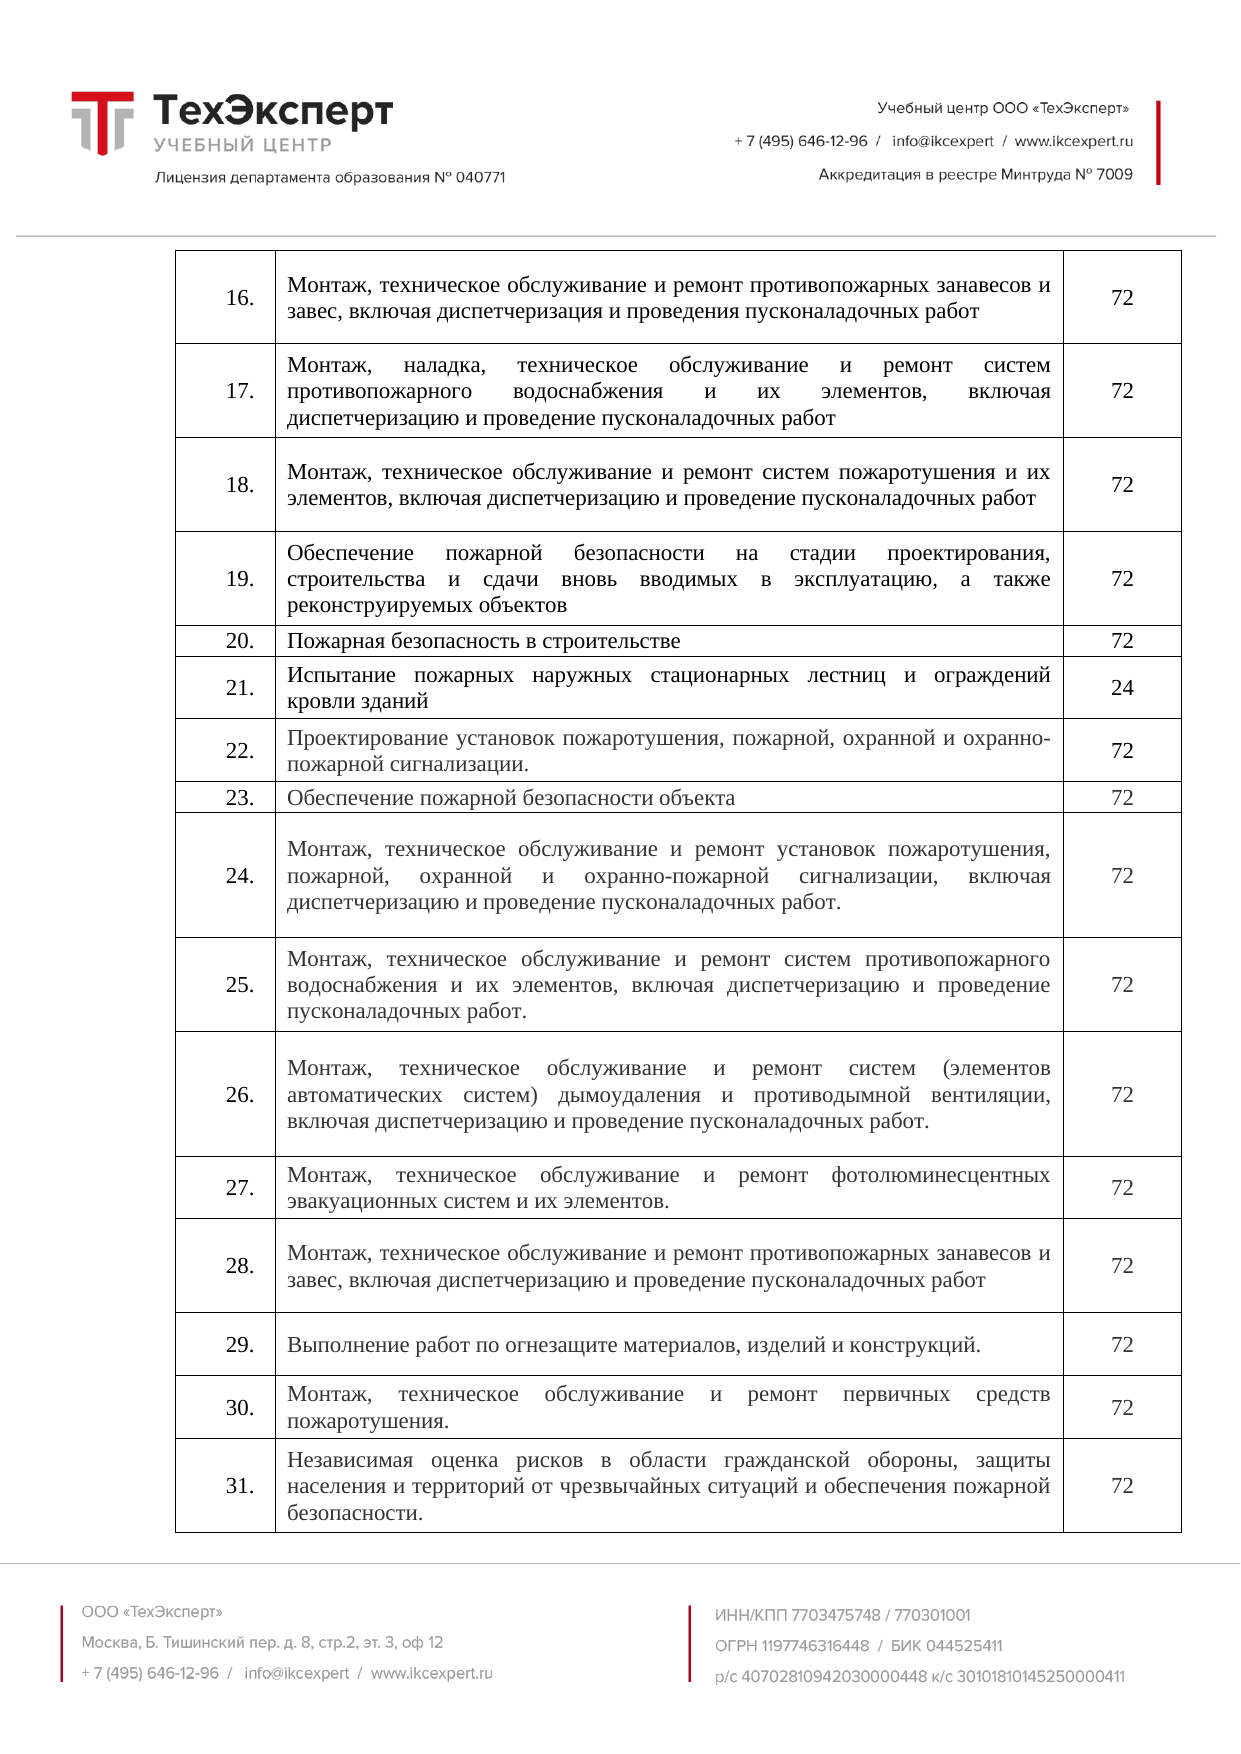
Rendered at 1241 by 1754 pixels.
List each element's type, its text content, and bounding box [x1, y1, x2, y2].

table_cell Выполнение работ по огнезащите материалов, изделий и конструкций. [276, 1313, 1063, 1374]
table_cell Независимая оценка рисков в области гражданской обороны, защиты населения и территорий от чрезвычайных ситуаций и обеспечения пожарной безопасности. [276, 1439, 1063, 1532]
picture [0, 1547, 1241, 1729]
table_cell [176, 1439, 275, 1532]
table_cell [176, 938, 275, 1031]
table_cell 72 [1064, 1439, 1181, 1532]
table_cell Пожарная безопасность в строительстве [276, 626, 1063, 656]
table_cell 72 [1064, 626, 1181, 656]
table_cell [176, 1313, 275, 1374]
table_cell 72 [1064, 719, 1181, 781]
table_cell Монтаж, техническое обслуживание и ремонт систем противопожарного водоснабжения и их элементов, включая диспетчеризацию и проведение пусконаладочных работ. [276, 938, 1063, 1031]
table_cell Обеспечение пожарной безопасности объекта [276, 782, 1063, 812]
table_cell Проектирование установок пожаротушения, пожарной, охранной и охранно-пожарной сигнализации. [276, 719, 1063, 781]
table_cell 72 [1064, 938, 1181, 1031]
table_cell 72 [1064, 1376, 1181, 1438]
table_cell Монтаж, техническое обслуживание и ремонт противопожарных занавесов и завес, включая диспетчеризация и проведения пусконаладочных работ [276, 251, 1063, 343]
table_cell 72 [1064, 813, 1181, 937]
table_cell Монтаж, техническое обслуживание и ремонт первичных средств пожаротушения. [276, 1376, 1063, 1438]
table_cell [176, 1219, 275, 1312]
table_cell 72 [1064, 344, 1181, 437]
table_cell 72 [1064, 532, 1181, 624]
table_cell 24 [1064, 657, 1181, 718]
table_cell [176, 251, 275, 343]
table_cell [176, 438, 275, 531]
table_cell [176, 813, 275, 937]
table_cell Обеспечение пожарной безопасности на стадии проектирования, строительства и сдачи вновь вводимых в эксплуатацию, а также реконструируемых объектов [276, 532, 1063, 624]
table_cell Монтаж, техническое обслуживание и ремонт систем пожаротушения и их элементов, включая диспетчеризацию и проведение пусконаладочных работ [276, 438, 1063, 531]
table_cell Монтаж, наладка, техническое обслуживание и ремонт систем противопожарного водоснабжения и их элементов, включая диспетчеризацию и проведение пусконаладочных работ [276, 344, 1063, 437]
table_cell 72 [1064, 438, 1181, 531]
table_cell [176, 719, 275, 781]
table_cell 72 [1064, 1032, 1181, 1156]
table_cell Испытание пожарных наружных стационарных лестниц и ограждений кровли зданий [276, 657, 1063, 718]
table_cell 72 [1064, 782, 1181, 812]
table_cell 72 [1064, 1313, 1181, 1374]
table_cell [176, 344, 275, 437]
table_cell [176, 532, 275, 624]
table_cell [176, 782, 275, 812]
table_cell 72 [1064, 251, 1181, 343]
table_cell [176, 1376, 275, 1438]
table_cell Монтаж, техническое обслуживание и ремонт фотолюминесцентных эвакуационных систем и их элементов. [276, 1157, 1063, 1218]
table_cell [176, 1032, 275, 1156]
table_cell 72 [1064, 1219, 1181, 1312]
table_cell [176, 1157, 275, 1218]
table_cell [176, 626, 275, 656]
table_cell 72 [1064, 1157, 1181, 1218]
picture [16, 45, 1217, 250]
table_cell Монтаж, техническое обслуживание и ремонт противопожарных занавесов и завес, включая диспетчеризацию и проведение пусконаладочных работ [276, 1219, 1063, 1312]
table_cell Монтаж, техническое обслуживание и ремонт установок пожаротушения, пожарной, охранной и охранно-пожарной сигнализации, включая диспетчеризацию и проведение пусконаладочных работ. [276, 813, 1063, 937]
table_cell Монтаж, техническое обслуживание и ремонт систем (элементов автоматических систем) дымоудаления и противодымной вентиляции, включая диспетчеризацию и проведение пусконаладочных работ. [276, 1032, 1063, 1156]
table_cell [176, 657, 275, 718]
